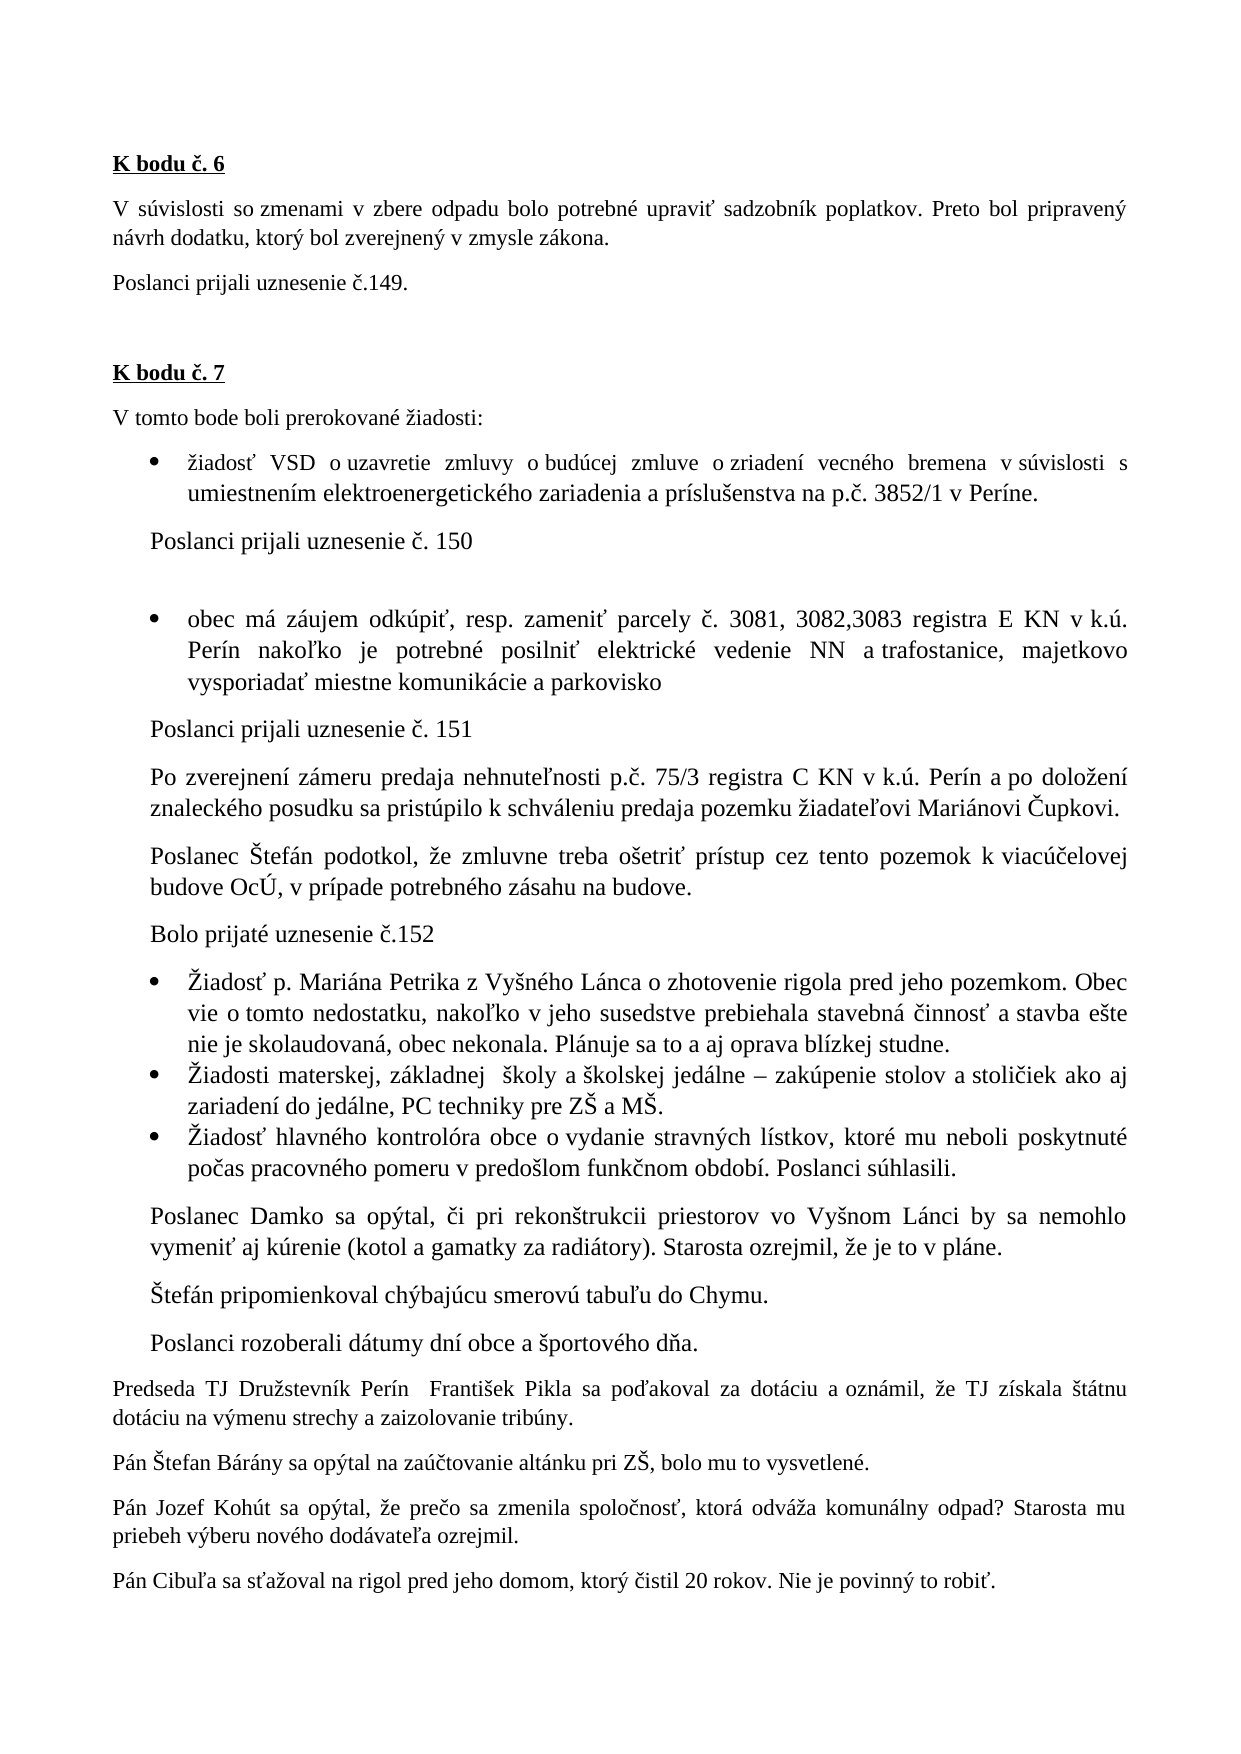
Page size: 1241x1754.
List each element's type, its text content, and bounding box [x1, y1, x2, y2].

text Poslanci prijali uznesenie č. 151 [150, 714, 1128, 743]
list Žiadosť p. Mariána Petrika z Vyšného Lánca o zhotovenie rigola pred jeho pozemkom. Obec vie o tomto nedostatku, nakoľko v jeho susedstve prebiehala stavebná činnosť a stavba ešte nie je skolaudovaná, obec nekonala. Plánuje sa to a aj oprava blízkej studne. [150, 967, 1128, 1058]
text Poslanci rozoberali dátumy dní obce a športového dňa. [150, 1328, 1128, 1356]
list Žiadosti materskej, základnej školy a školskej jedálne – zakúpenie stolov a stoličiek ako aj zariadení do jedálne, PC techniky pre ZŠ a MŠ. [150, 1060, 1128, 1120]
text Poslanci prijali uznesenie č.149. [112, 269, 1128, 295]
text Poslanec Damko sa opýtal, či pri rekonštrukcii priestorov vo Vyšnom Lánci by sa nemohlo vymeniť aj kúrenie (kotol a gamatky za radiátory). Starosta ozrejmil, že je to v pláne. [150, 1201, 1128, 1261]
text Predseda TJ Družstevník Perín František Pikla sa poďakoval za dotáciu a oznámil, že TJ získala štátnu dotáciu na výmenu strechy a zaizolovanie tribúny. [112, 1375, 1128, 1430]
text Poslanci prijali uznesenie č. 150 [150, 526, 1128, 554]
text Pán Štefan Bárány sa opýtal na zaúčtovanie altánku pri ZŠ, bolo mu to vysvetlené. [112, 1449, 1128, 1475]
text K bodu č. 6 [112, 150, 1128, 176]
text V tomto bode boli prerokované žiadosti: [112, 404, 1128, 430]
text V súvislosti so zmenami v zbere odpadu bolo potrebné upraviť sadzobník poplatkov. Preto bol pripravený návrh dodatku, ktorý bol zverejnený v zmysle zákona. [112, 195, 1128, 250]
list Žiadosť hlavného kontrolóra obce o vydanie stravných lístkov, ktoré mu neboli poskytnuté počas pracovného pomeru v predošlom funkčnom období. Poslanci súhlasili. [150, 1122, 1128, 1182]
text Pán Cibuľa sa sťažoval na rigol pred jeho domom, ktorý čistil 20 rokov. Nie je povinný to robiť. [112, 1568, 1128, 1594]
list obec má záujem odkúpiť, resp. zameniť parcely č. 3081, 3082,3083 registra E KN v k.ú. Perín nakoľko je potrebné posilniť elektrické vedenie NN a trafostanice, majetkovo vysporiadať miestne komunikácie a parkovisko [150, 604, 1128, 695]
text K bodu č. 7 [112, 359, 1128, 385]
text Štefán pripomienkoval chýbajúcu smerovú tabuľu do Chymu. [150, 1280, 1128, 1309]
text Bolo prijaté uznesenie č.152 [150, 919, 1128, 948]
text Pán Jozef Kohút sa opýtal, že prečo sa zmenila spoločnosť, ktorá odváža komunálny odpad? Starosta mu priebeh výberu nového dodávateľa ozrejmil. [112, 1494, 1128, 1549]
text Poslanec Štefán podotkol, že zmluvne treba ošetriť prístup cez tento pozemok k viacúčelovej budove OcÚ, v prípade potrebného zásahu na budove. [150, 841, 1128, 901]
text Po zverejnení zámeru predaja nehnuteľnosti p.č. 75/3 registra C KN v k.ú. Perín a po doložení znaleckého posudku sa pristúpilo k schváleniu predaja pozemku žiadateľovi Mariánovi Čupkovi. [150, 762, 1128, 822]
list žiadosť VSD o uzavretie zmluvy o budúcej zmluve o zriadení vecného bremena v súvislosti s umiestnením elektroenergetického zariadenia a príslušenstva na p.č. 3852/1 v Períne. [150, 449, 1128, 507]
